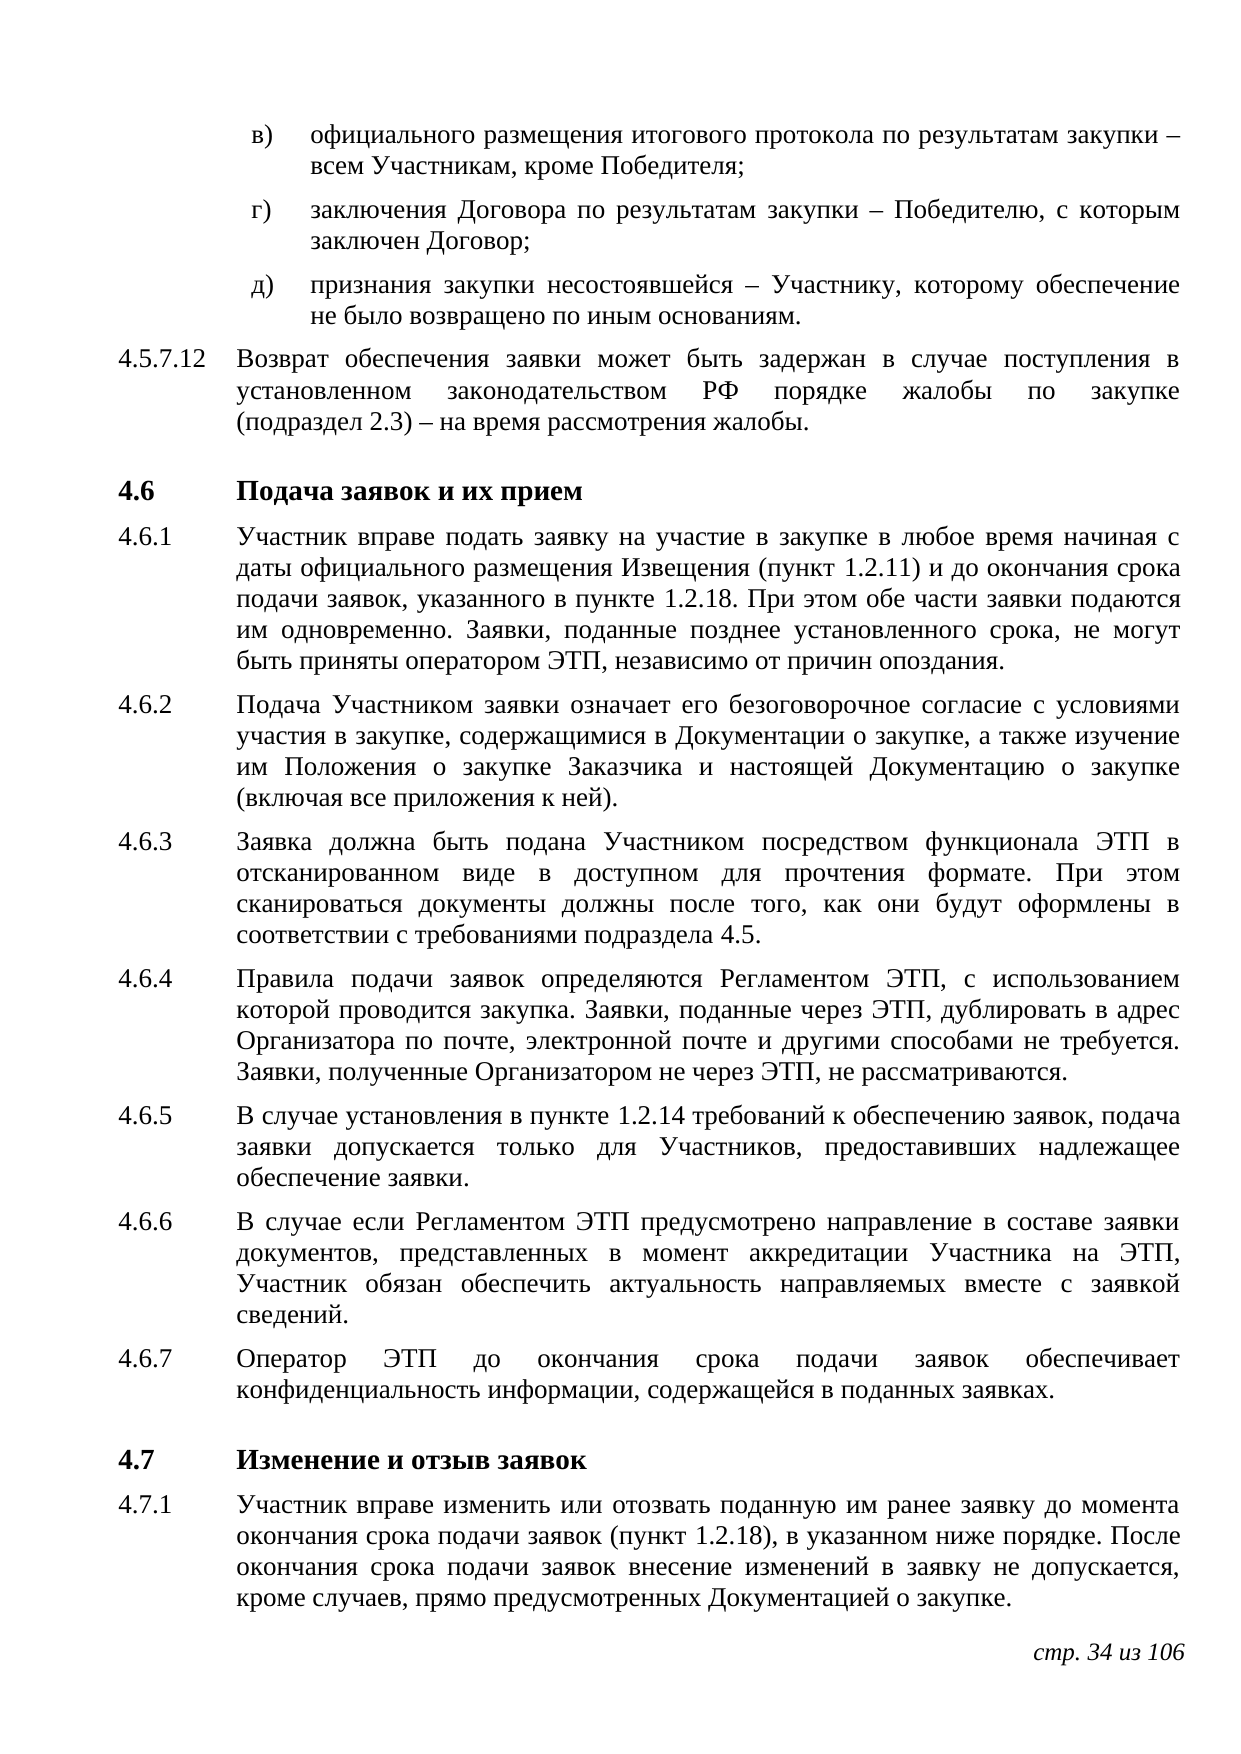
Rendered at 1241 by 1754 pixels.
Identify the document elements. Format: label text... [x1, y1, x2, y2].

text заключения Договора по результатам закупки – Победителю, с которым заключен Договор; [251, 193, 1181, 255]
text признания закупки несостоявшейся – Участнику, которому обеспечение не было возвращено по иным основаниям. [251, 268, 1181, 330]
text Участник вправе изменить или отозвать поданную им ранее заявку до момента окончания срока подачи заявок (пункт 1.2.18), в указанном ниже порядке. После окончания срока подачи заявок внесение изменений в заявку не допускается, кроме случаев, прямо предусмотренных Документацией о закупке. [118, 1488, 1181, 1612]
text Подача Участником заявки означает его безоговорочное согласие с условиями участия в закупке, содержащимися в Документации о закупке, а также изучение им Положения о закупке Заказчика и настоящей Документацию о закупке (включая все приложения к ней). [118, 688, 1181, 812]
text Участник вправе подать заявку на участие в закупке в любое время начиная с даты официального размещения Извещения (пункт 1.2.11) и до окончания срока подачи заявок, указанного в пункте 1.2.18. При этом обе части заявки подаются им одновременно. Заявки, поданные позднее установленного срока, не могут быть приняты оператором ЭТП, независимо от причин опоздания. [118, 519, 1181, 675]
text В случае установления в пункте 1.2.14 требований к обеспечению заявок, подача заявки допускается только для Участников, предоставивших надлежащее обеспечение заявки. [118, 1099, 1181, 1192]
text В случае если Регламентом ЭТП предусмотрено направление в составе заявки документов, представленных в момент аккредитации Участника на ЭТП, Участник обязан обеспечить актуальность направляемых вместе с заявкой сведений. [118, 1205, 1181, 1329]
text официального размещения итогового протокола по результатам закупки – всем Участникам, кроме Победителя; [251, 118, 1181, 181]
subtitle Изменение и отзыв заявок [118, 1442, 1181, 1475]
subtitle Подача заявок и их прием [118, 473, 1181, 507]
text Возврат обеспечения заявки может быть задержан в случае поступления в установленном законодательством РФ порядке жалобы по закупке (подраздел 2.3) – на время рассмотрения жалобы. [118, 343, 1181, 436]
text Оператор ЭТП до окончания срока подачи заявок обеспечивает конфиденциальность информации, содержащейся в поданных заявках. [118, 1342, 1181, 1404]
text Правила подачи заявок определяются Регламентом ЭТП, с использованием которой проводится закупка. Заявки, поданные через ЭТП, дублировать в адрес Организатора по почте, электронной почте и другими способами не требуется. Заявки, полученные Организатором не через ЭТП, не рассматриваются. [118, 962, 1181, 1087]
text Заявка должна быть подана Участником посредством функционала ЭТП в отсканированном виде в доступном для прочтения формате. При этом сканироваться документы должны после того, как они будут оформлены в соответствии с требованиями подраздела 4.5. [118, 825, 1181, 949]
